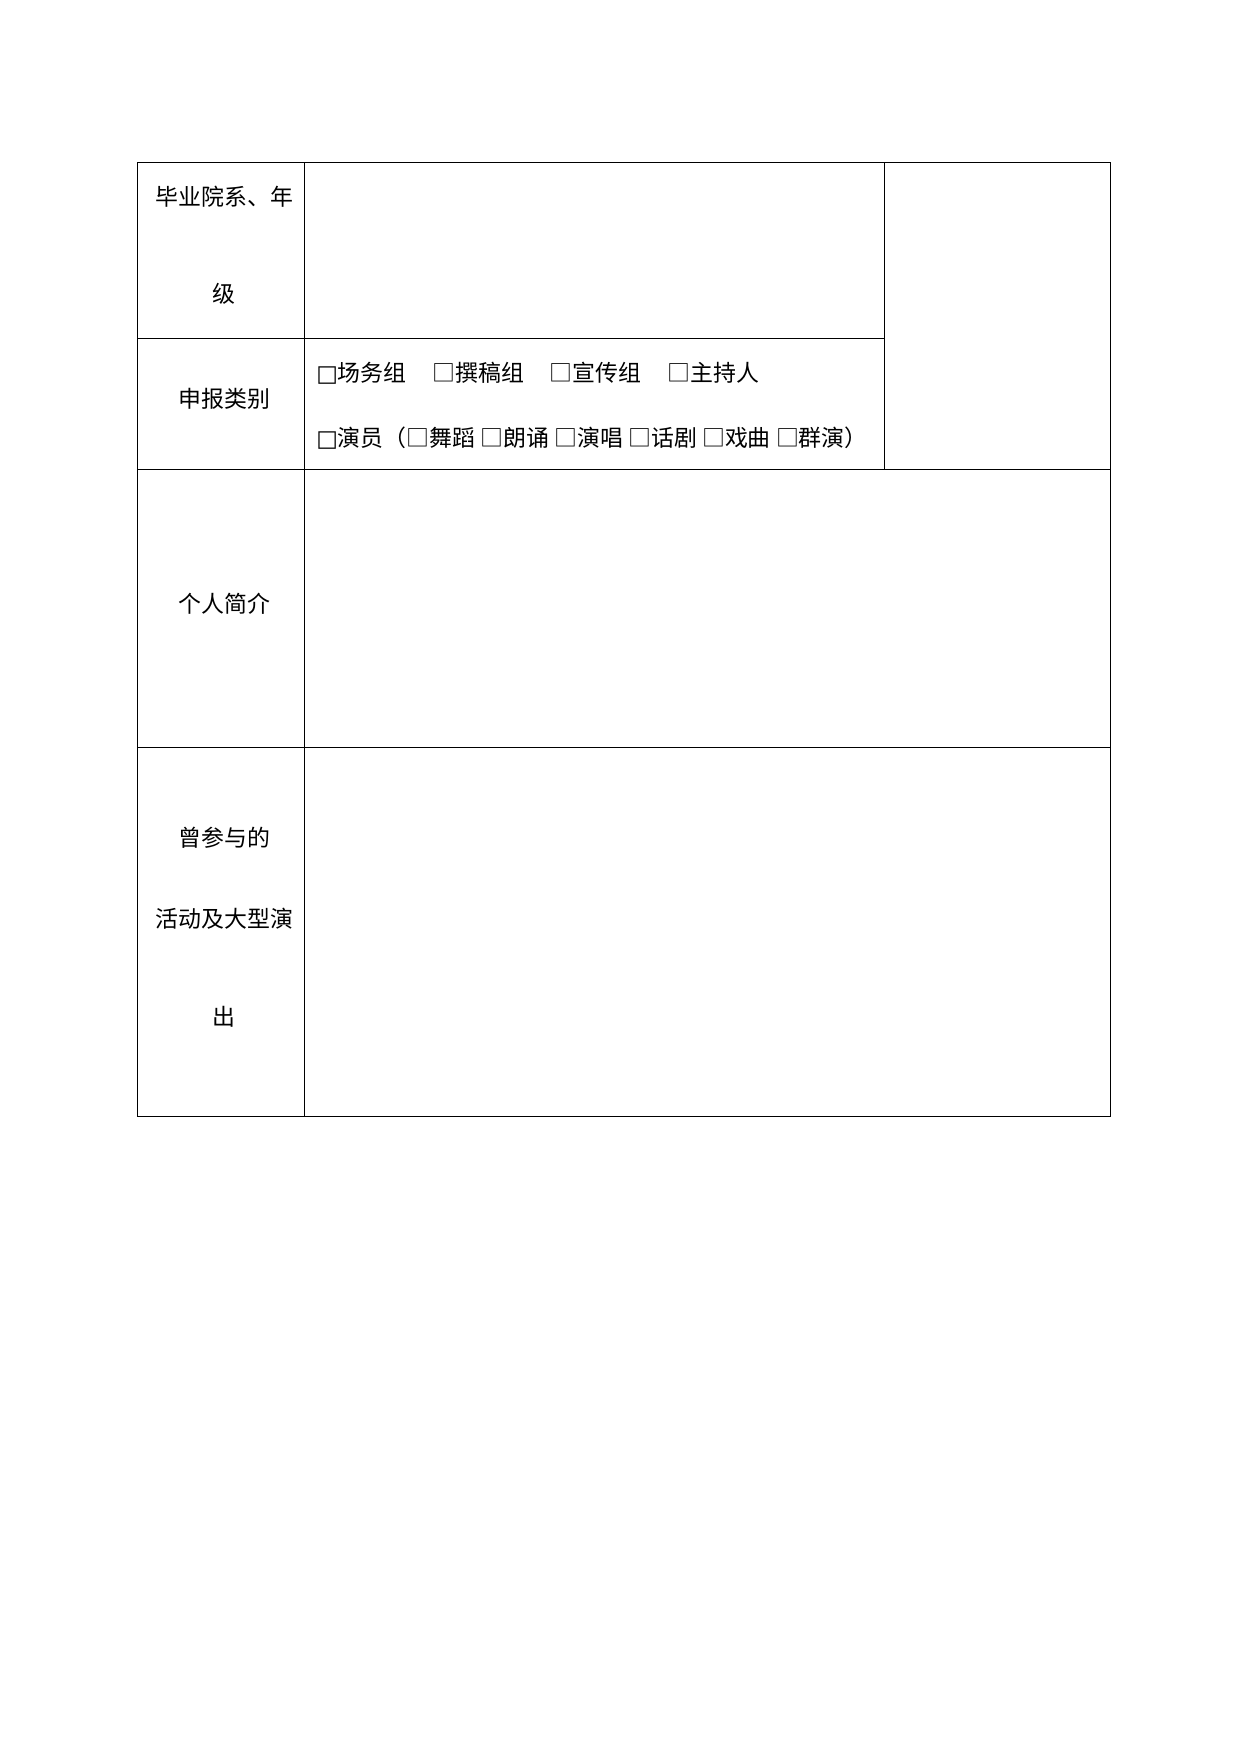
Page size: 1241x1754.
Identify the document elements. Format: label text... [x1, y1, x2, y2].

table_cell [305, 748, 1110, 1116]
table_cell 个人简介 [138, 470, 304, 747]
table_cell 曾参与的 活动及大型演出 [138, 748, 304, 1116]
table_cell 毕业院系、年级 [138, 163, 304, 338]
table_cell [305, 470, 1110, 747]
table_cell □场务组 □撰稿组 □宣传组 □主持人 □演员（□舞蹈 □朗诵 □演唱 □话剧 □戏曲 □群演） [305, 339, 884, 469]
table_cell 申报类别 [138, 339, 304, 469]
table_cell [305, 163, 884, 338]
